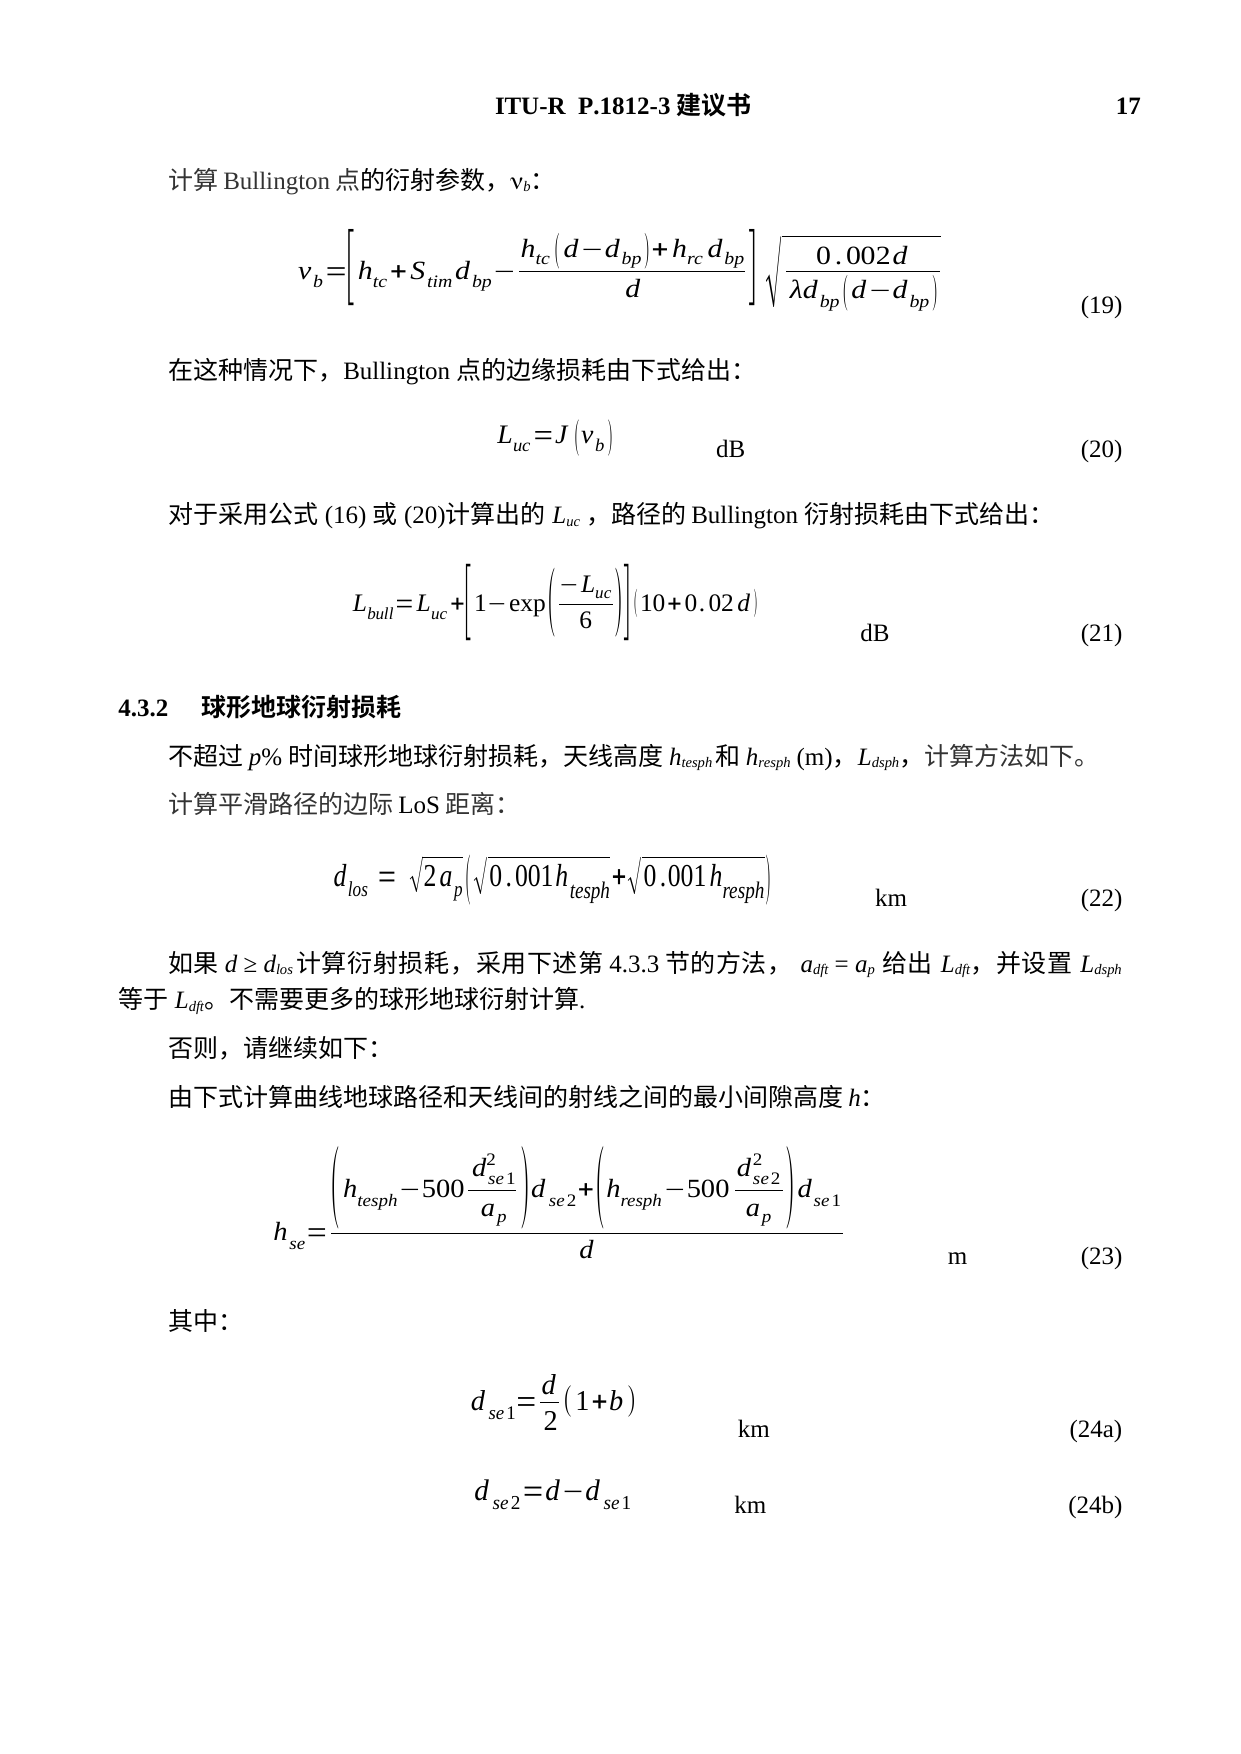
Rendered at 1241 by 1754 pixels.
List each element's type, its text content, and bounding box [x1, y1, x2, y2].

text dB (21) [118, 563, 1122, 647]
text 在这种情况下，Bullington 点的边缘损耗由下式给出： [118, 350, 1122, 386]
text km (22) [118, 853, 1122, 912]
subtitle 4.3.2 球形地球衍射损耗 [118, 687, 1122, 723]
text 否则，请继续如下： [118, 1028, 1122, 1065]
text km (24a) [118, 1369, 1122, 1442]
text 计算Bullington点的衍射参数，b： [118, 160, 1122, 196]
text 不超过 p% 时间球形地球衍射损耗，天线高度 htesph和 hresph (m)，Ldsph，计算方法如下。 [118, 736, 1122, 772]
text 如果d ≥ dlos计算衍射损耗，采用下述第4.3.3节的方法， adft = ap 给出 Ldft，并设置 Ldsph 等于 Ldft。不需要更多的球形地球衍射计算. [118, 943, 1122, 1016]
text 对于采用公式 (16) 或 (20)计算出的 Luc ，路径的Bullington 衍射损耗由下式给出： [118, 495, 1122, 531]
text m (23) [118, 1145, 1122, 1269]
text dB (20) [118, 418, 1122, 463]
text (19) [118, 228, 1122, 318]
text 由下式计算曲线地球路径和天线间的射线之间的最小间隙高度h： [118, 1077, 1122, 1113]
text 计算平滑路径的边际LoS距离： [118, 785, 1122, 821]
text km (24b) [118, 1474, 1122, 1519]
text 其中： [118, 1301, 1122, 1337]
